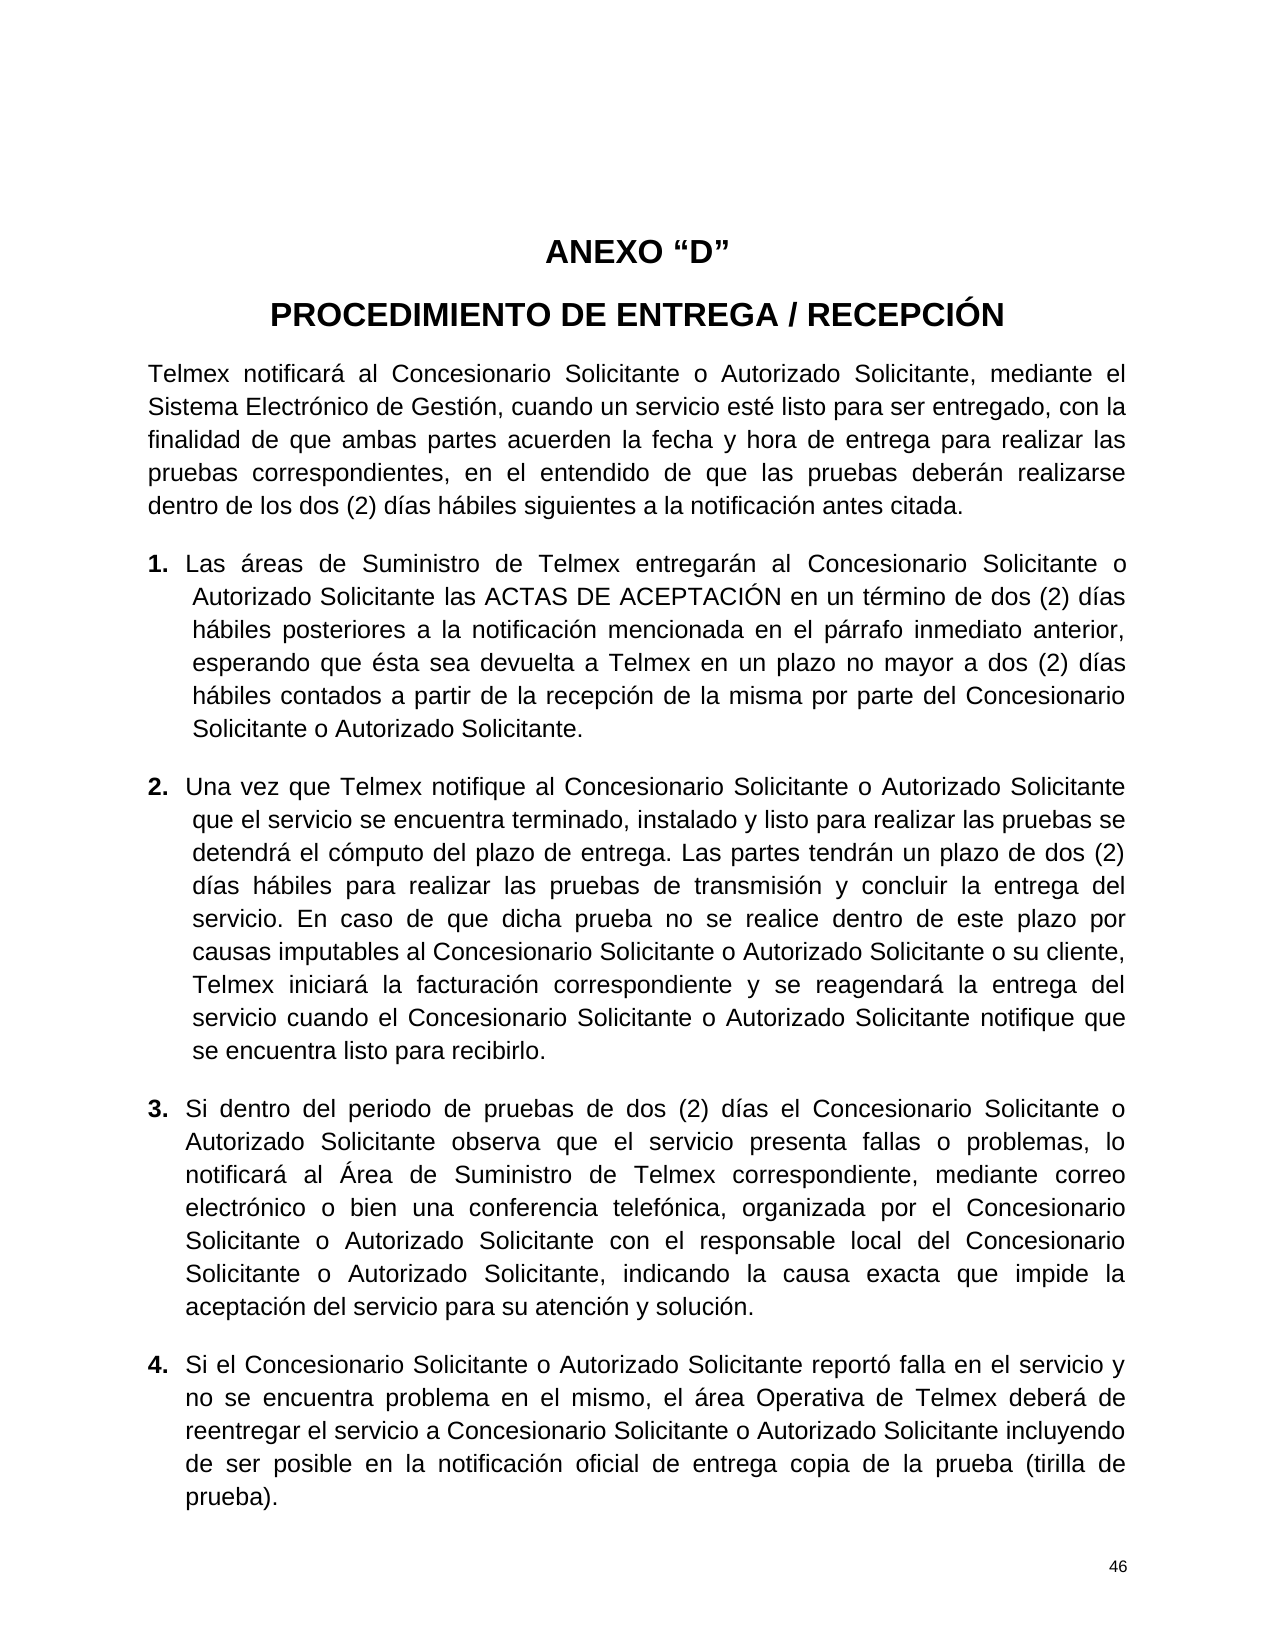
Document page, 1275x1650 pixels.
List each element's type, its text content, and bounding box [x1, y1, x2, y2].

text Telmex notificará al Concesionario Solicitante o Autorizado Solicitante, mediante el Sistema Electrónico de Gestión, cuando un servicio esté listo para ser entregado, con la finalidad de que ambas partes acuerden la fecha y hora de entrega para realizar las pruebas correspondientes, en el entendido de que las pruebas deberán realizarse dentro de los dos (2) días hábiles siguientes a la notificación antes citada. [148, 359, 1127, 519]
list Si el Concesionario Solicitante o Autorizado Solicitante reportó falla en el servicio y no se encuentra problema en el mismo, el área Operativa de Telmex deberá de reentregar el servicio a Concesionario Solicitante o Autorizado Solicitante incluyendo de ser posible en la notificación oficial de entrega copia de la prueba (tirilla de prueba). [148, 1350, 1127, 1511]
text PROCEDIMIENTO DE ENTREGA / RECEPCIÓN [148, 295, 1127, 334]
list Las áreas de Suministro de Telmex entregarán al Concesionario Solicitante o Autorizado Solicitante las ACTAS DE ACEPTACIÓN en un término de dos (2) días hábiles posteriores a la notificación mencionada en el párrafo inmediato anterior, esperando que ésta sea devuelta a Telmex en un plazo no mayor a dos (2) días hábiles contados a partir de la recepción de la misma por parte del Concesionario Solicitante o Autorizado Solicitante. [148, 549, 1127, 743]
list Si dentro del periodo de pruebas de dos (2) días el Concesionario Solicitante o Autorizado Solicitante observa que el servicio presenta fallas o problemas, lo notificará al Área de Suministro de Telmex correspondiente, mediante correo electrónico o bien una conferencia telefónica, organizada por el Concesionario Solicitante o Autorizado Solicitante con el responsable local del Concesionario Solicitante o Autorizado Solicitante, indicando la causa exacta que impide la aceptación del servicio para su atención y solución. [148, 1094, 1127, 1321]
list Una vez que Telmex notifique al Concesionario Solicitante o Autorizado Solicitante que el servicio se encuentra terminado, instalado y listo para realizar las pruebas se detendrá el cómputo del plazo de entrega. Las partes tendrán un plazo de dos (2) días hábiles para realizar las pruebas de transmisión y concluir la entrega del servicio. En caso de que dicha prueba no se realice dentro de este plazo por causas imputables al Concesionario Solicitante o Autorizado Solicitante o su cliente, Telmex iniciará la facturación correspondiente y se reagendará la entrega del servicio cuando el Concesionario Solicitante o Autorizado Solicitante notifique que se encuentra listo para recibirlo. [148, 772, 1127, 1065]
text ANEXO “D” [148, 232, 1127, 270]
